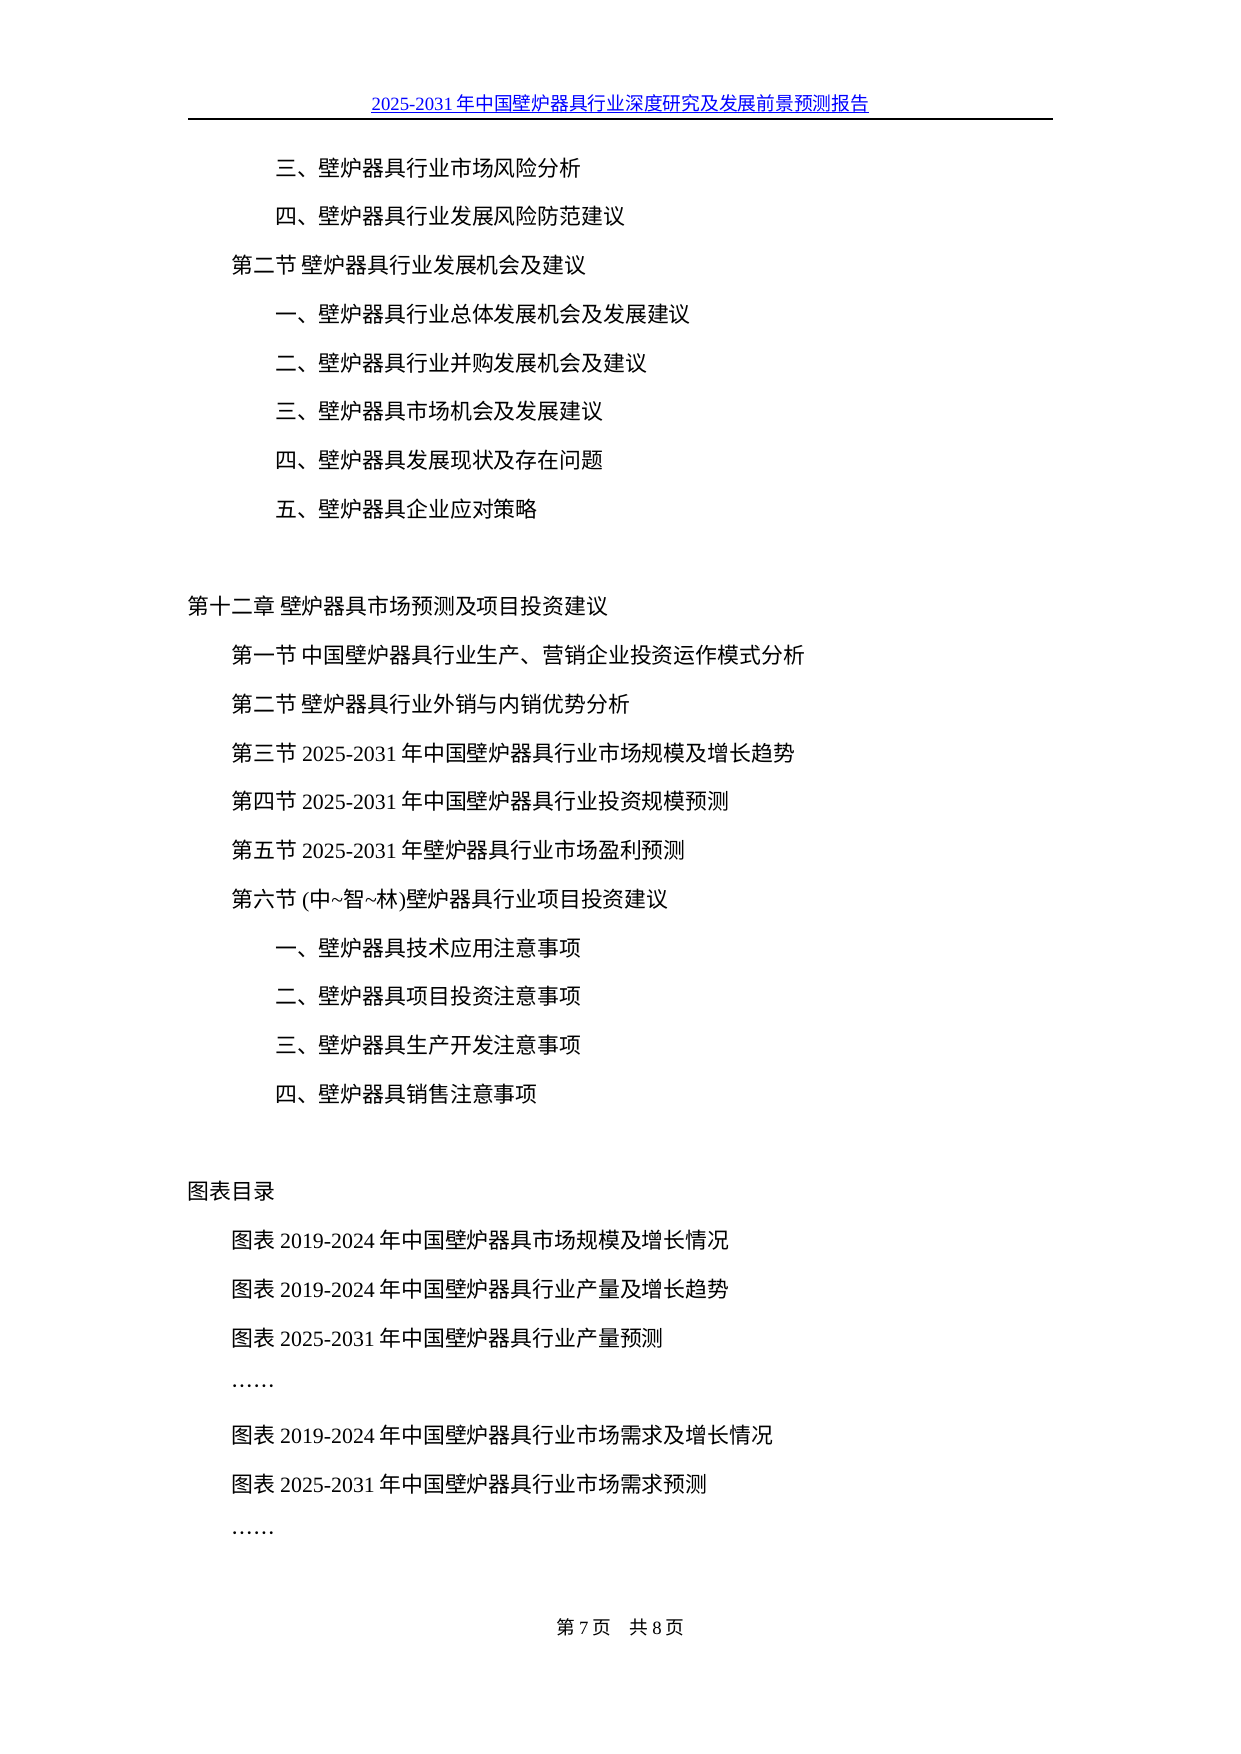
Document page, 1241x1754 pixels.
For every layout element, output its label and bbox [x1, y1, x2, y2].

text [187, 150, 1053, 1548]
